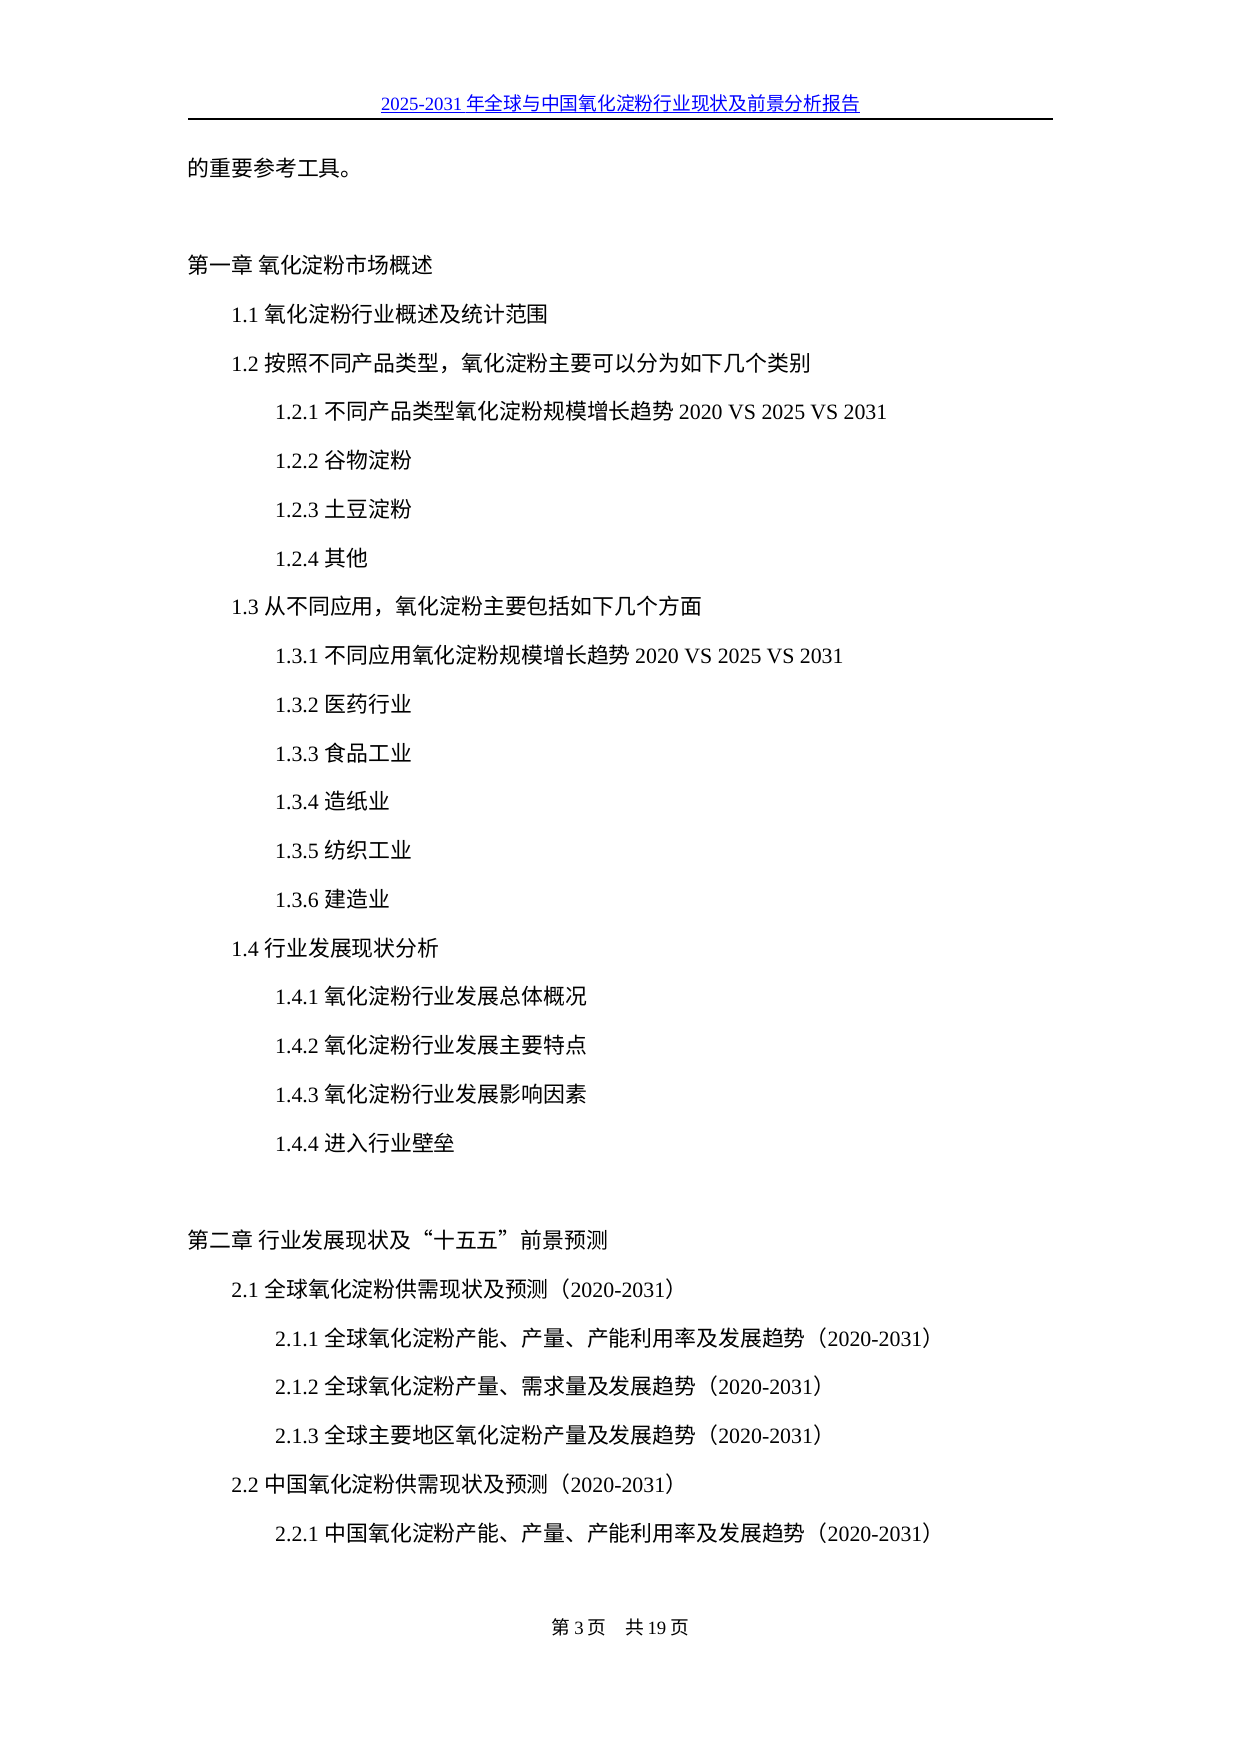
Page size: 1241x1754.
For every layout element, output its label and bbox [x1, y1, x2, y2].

text [187, 150, 1053, 1548]
